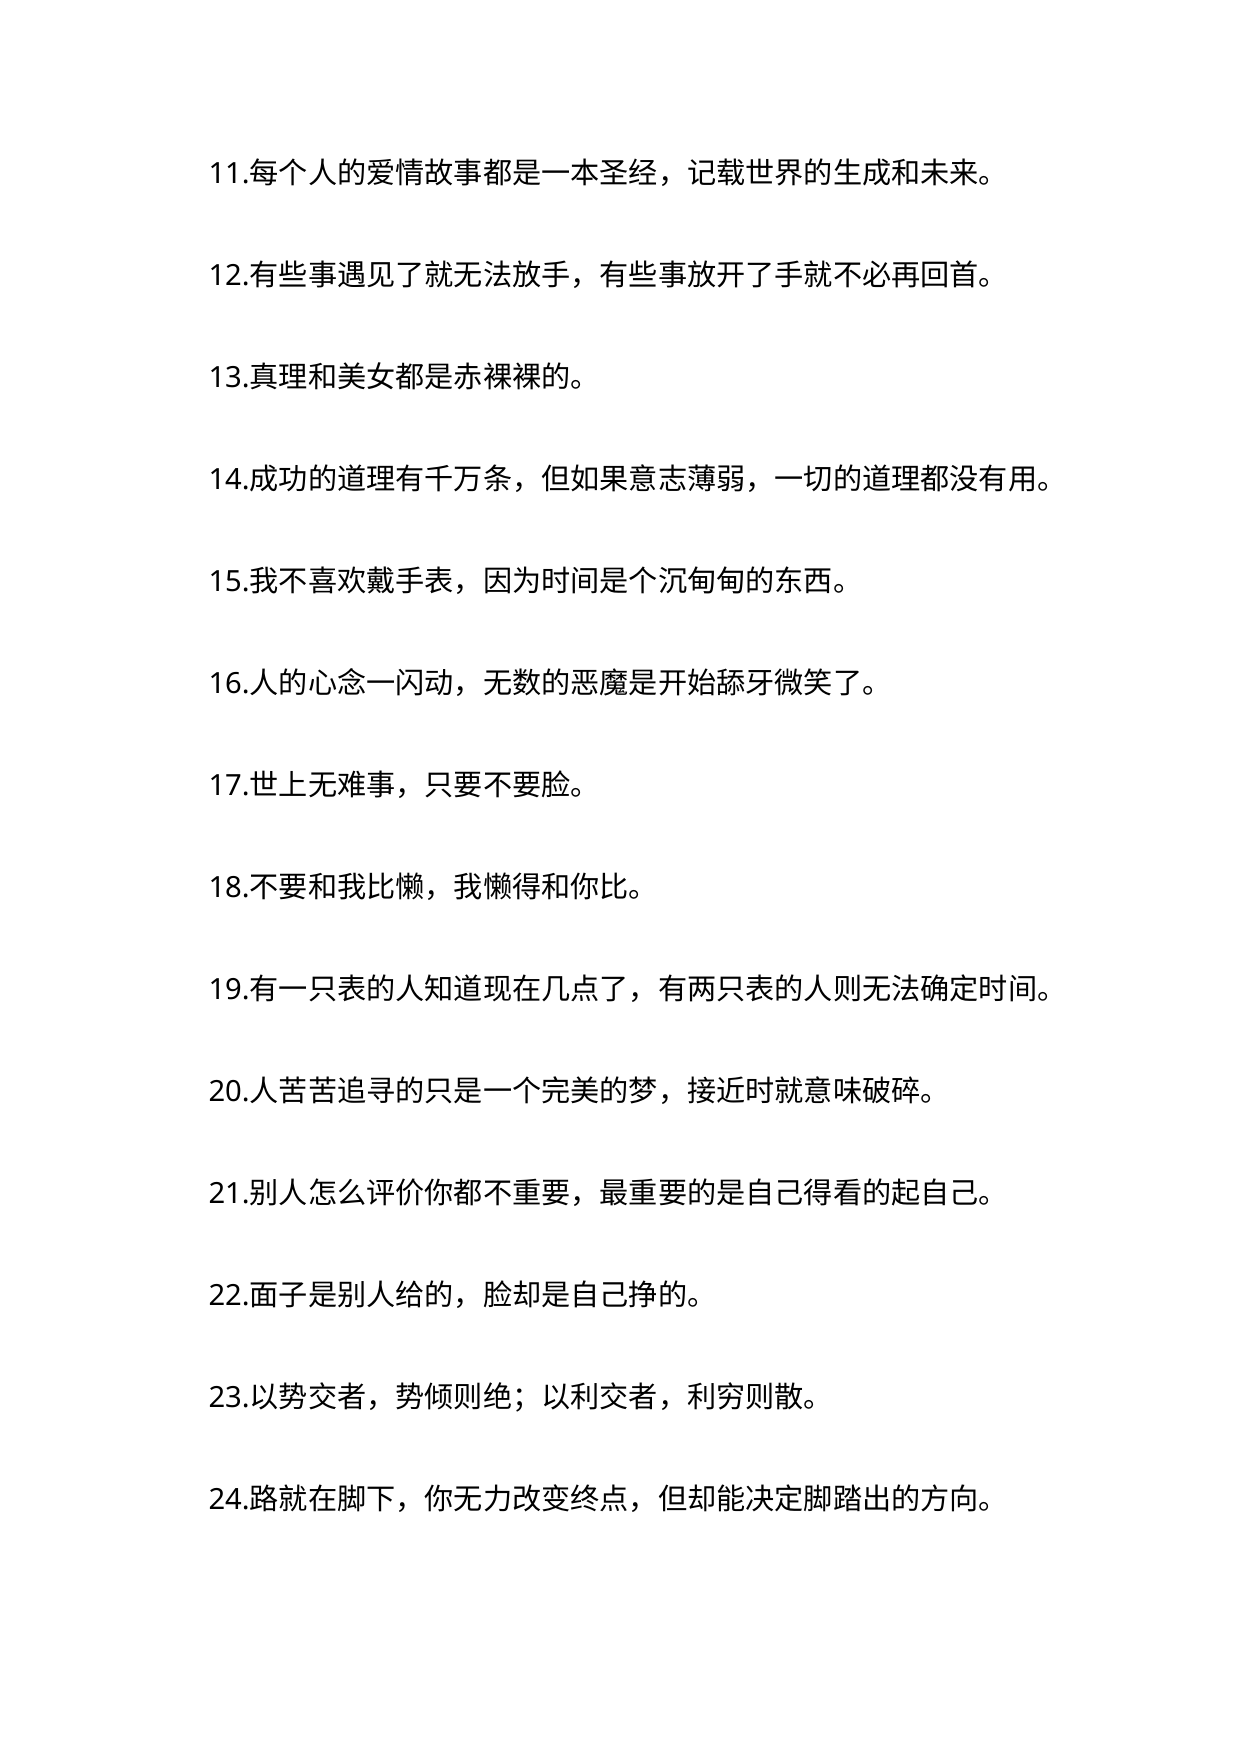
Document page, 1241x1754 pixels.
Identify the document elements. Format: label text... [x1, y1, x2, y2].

text 21.别人怎么评价你都不重要，最重要的是自己得看的起自己。 [150, 1170, 1090, 1212]
text 22.面子是别人给的，脸却是自己挣的。 [150, 1272, 1090, 1314]
text 16.人的心念一闪动，无数的恶魔是开始舔牙微笑了。 [150, 660, 1090, 702]
text 20.人苦苦追寻的只是一个完美的梦，接近时就意味破碎。 [150, 1068, 1090, 1110]
text 15.我不喜欢戴手表，因为时间是个沉甸甸的东西。 [150, 558, 1090, 600]
text 23.以势交者，势倾则绝；以利交者，利穷则散。 [150, 1374, 1090, 1416]
text 17.世上无难事，只要不要脸。 [150, 762, 1090, 804]
text 19.有一只表的人知道现在几点了，有两只表的人则无法确定时间。 [150, 966, 1090, 1008]
text 12.有些事遇见了就无法放手，有些事放开了手就不必再回首。 [150, 252, 1090, 294]
text 11.每个人的爱情故事都是一本圣经，记载世界的生成和未来。 [150, 150, 1090, 192]
text 14.成功的道理有千万条，但如果意志薄弱，一切的道理都没有用。 [150, 456, 1090, 498]
text 24.路就在脚下，你无力改变终点，但却能决定脚踏出的方向。 [150, 1476, 1090, 1518]
text 13.真理和美女都是赤裸裸的。 [150, 354, 1090, 396]
text 18.不要和我比懒，我懒得和你比。 [150, 864, 1090, 906]
